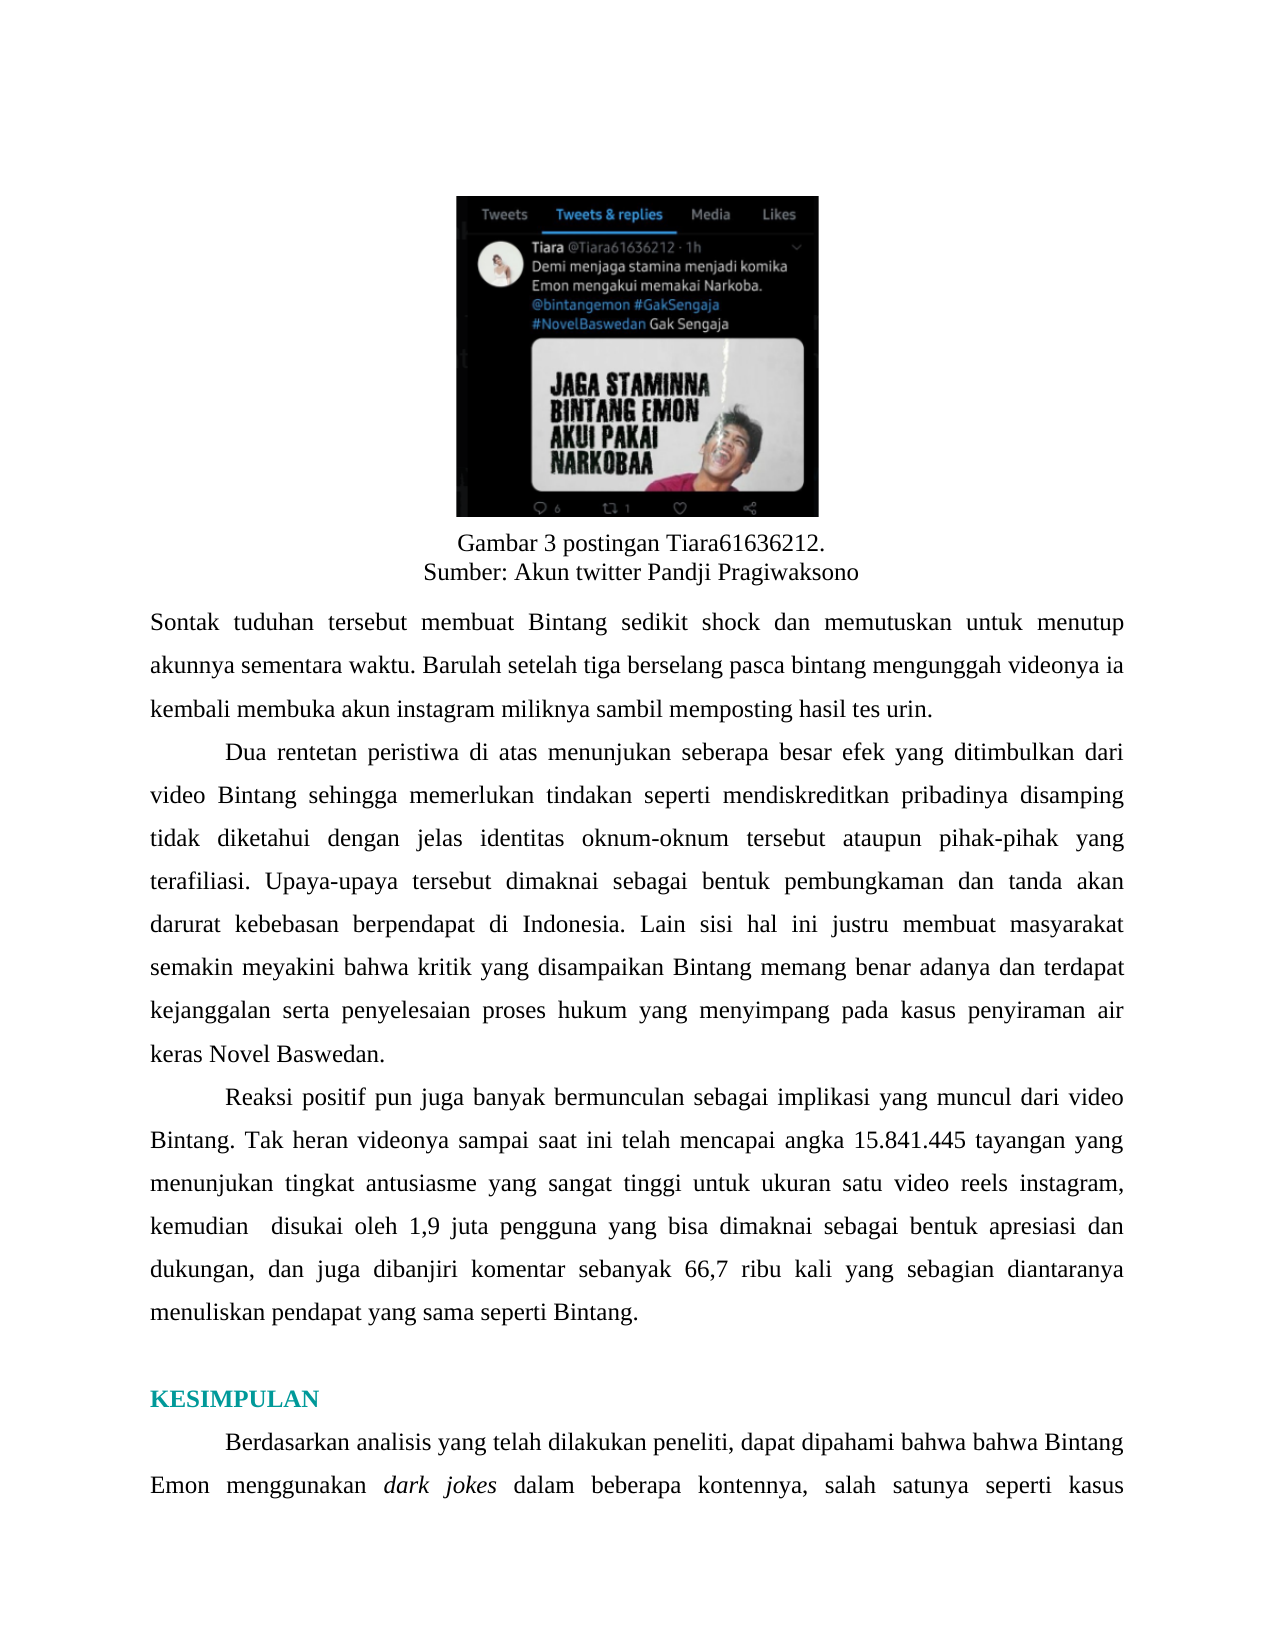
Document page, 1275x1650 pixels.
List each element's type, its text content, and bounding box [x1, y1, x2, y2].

text Reaksi positif pun juga banyak bermunculan sebagai implikasi yang muncul dari video Bintang. Tak heran videonya sampai saat ini telah mencapai angka 15.841.445 tayangan yang menunjukan tingkat antusiasme yang sangat tinggi untuk ukuran satu video reels instagram, kemudian disukai oleh 1,9 juta pengguna yang bisa dimaknai sebagai bentuk apresiasi dan dukungan, dan juga dibanjiri komentar sebanyak 66,7 ribu kali yang sebagian diantaranya menuliskan pendapat yang sama seperti Bintang. [150, 1082, 1125, 1326]
picture [456, 196, 819, 517]
text Sontak tuduhan tersebut membuat Bintang sedikit shock dan memutuskan untuk menutup akunnya sementara waktu. Barulah setelah tiga berselang pasca bintang mengunggah videonya ia kembali membuka akun instagram miliknya sambil memposting hasil tes urin. [150, 607, 1125, 722]
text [150, 1427, 1125, 1499]
text Dua rentetan peristiwa di atas menunjukan seberapa besar efek yang ditimbulkan dari video Bintang sehingga memerlukan tindakan seperti mendiskreditkan pribadinya disamping tidak diketahui dengan jelas identitas oknum-oknum tersebut ataupun pihak-pihak yang terafiliasi. Upaya-upaya tersebut dimaknai sebagai bentuk pembungkaman dan tanda akan darurat kebebasan berpendapat di Indonesia. Lain sisi hal ini justru membuat masyarakat semakin meyakini bahwa kritik yang disampaikan Bintang memang benar adanya dan terdapat kejanggalan serta penyelesaian proses hukum yang menyimpang pada kasus penyiraman air keras Novel Baswedan. [150, 737, 1125, 1067]
subtitle KESIMPULAN [150, 1384, 1125, 1412]
